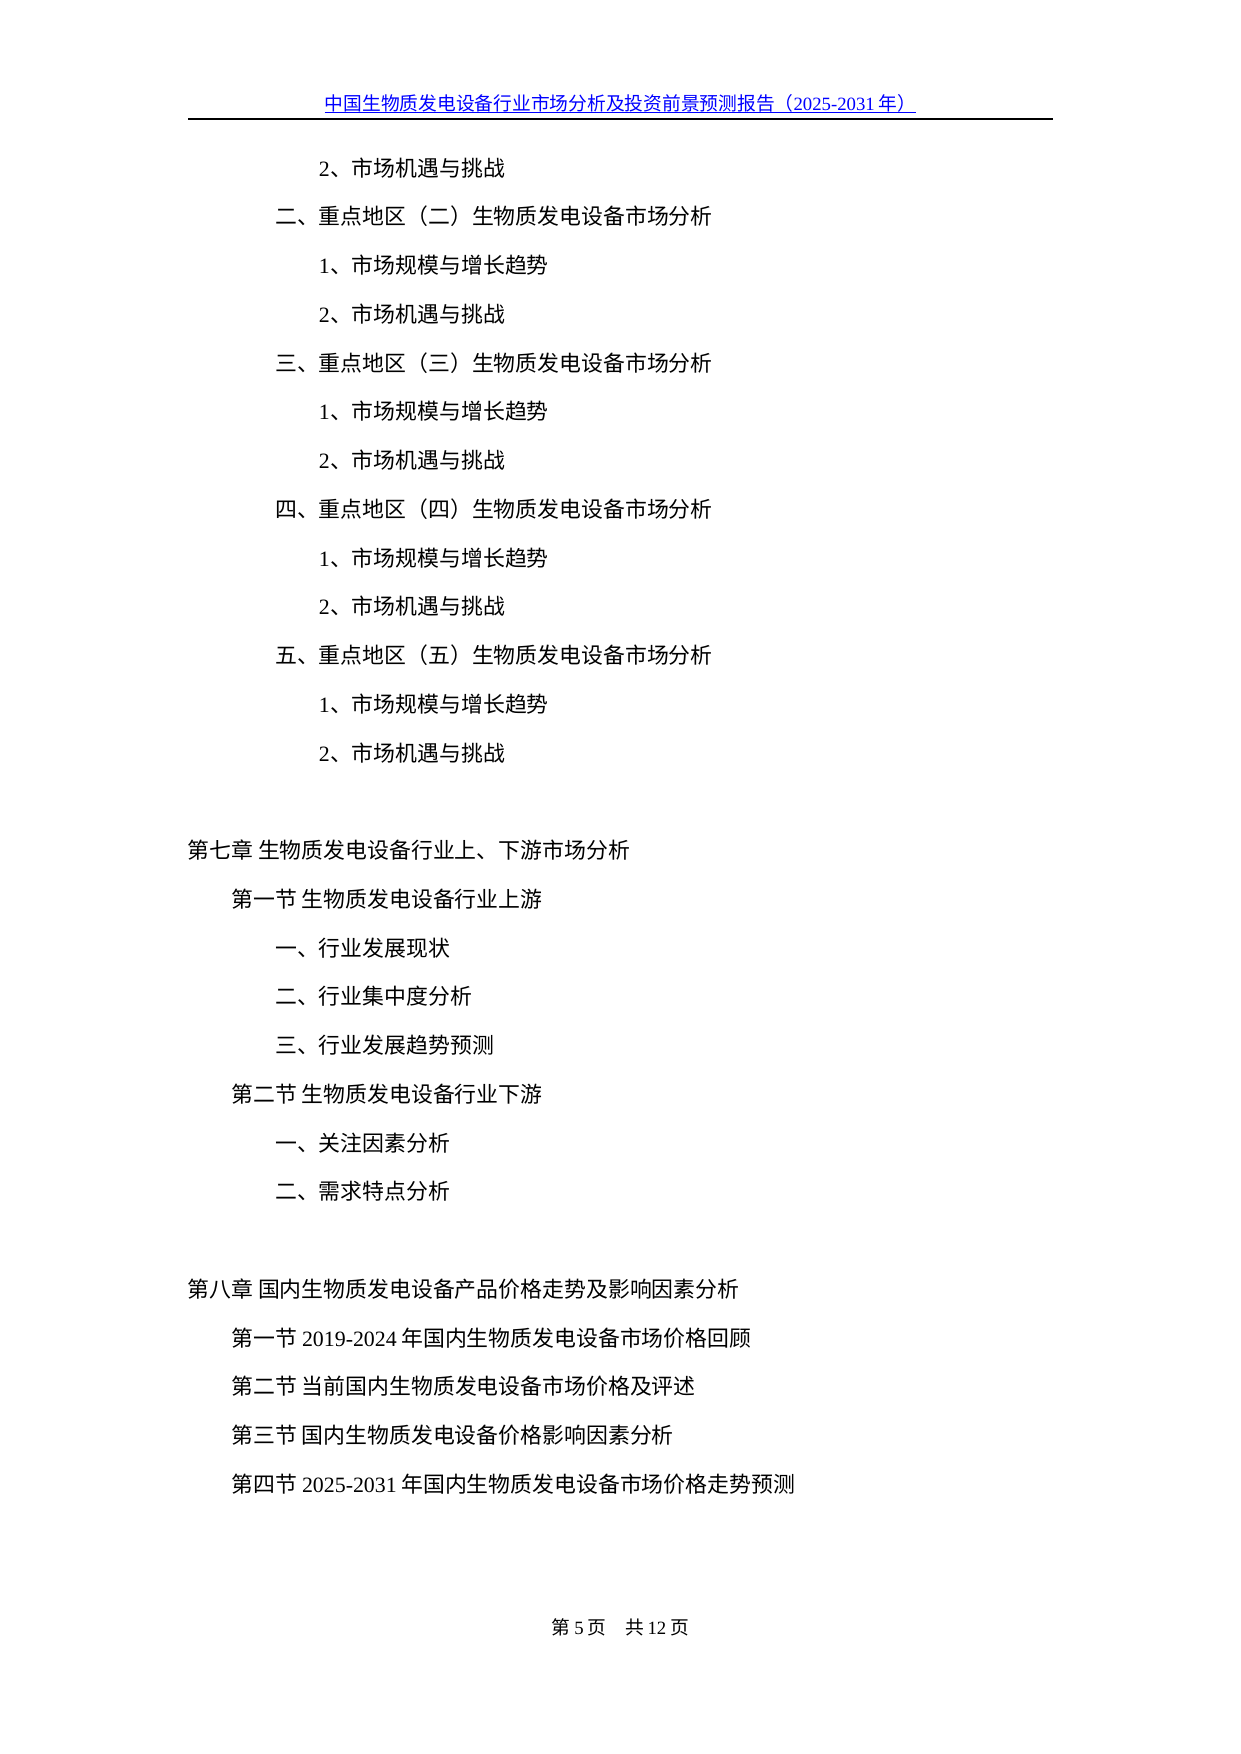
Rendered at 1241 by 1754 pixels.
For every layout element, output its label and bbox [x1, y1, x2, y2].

text [187, 150, 1053, 1499]
